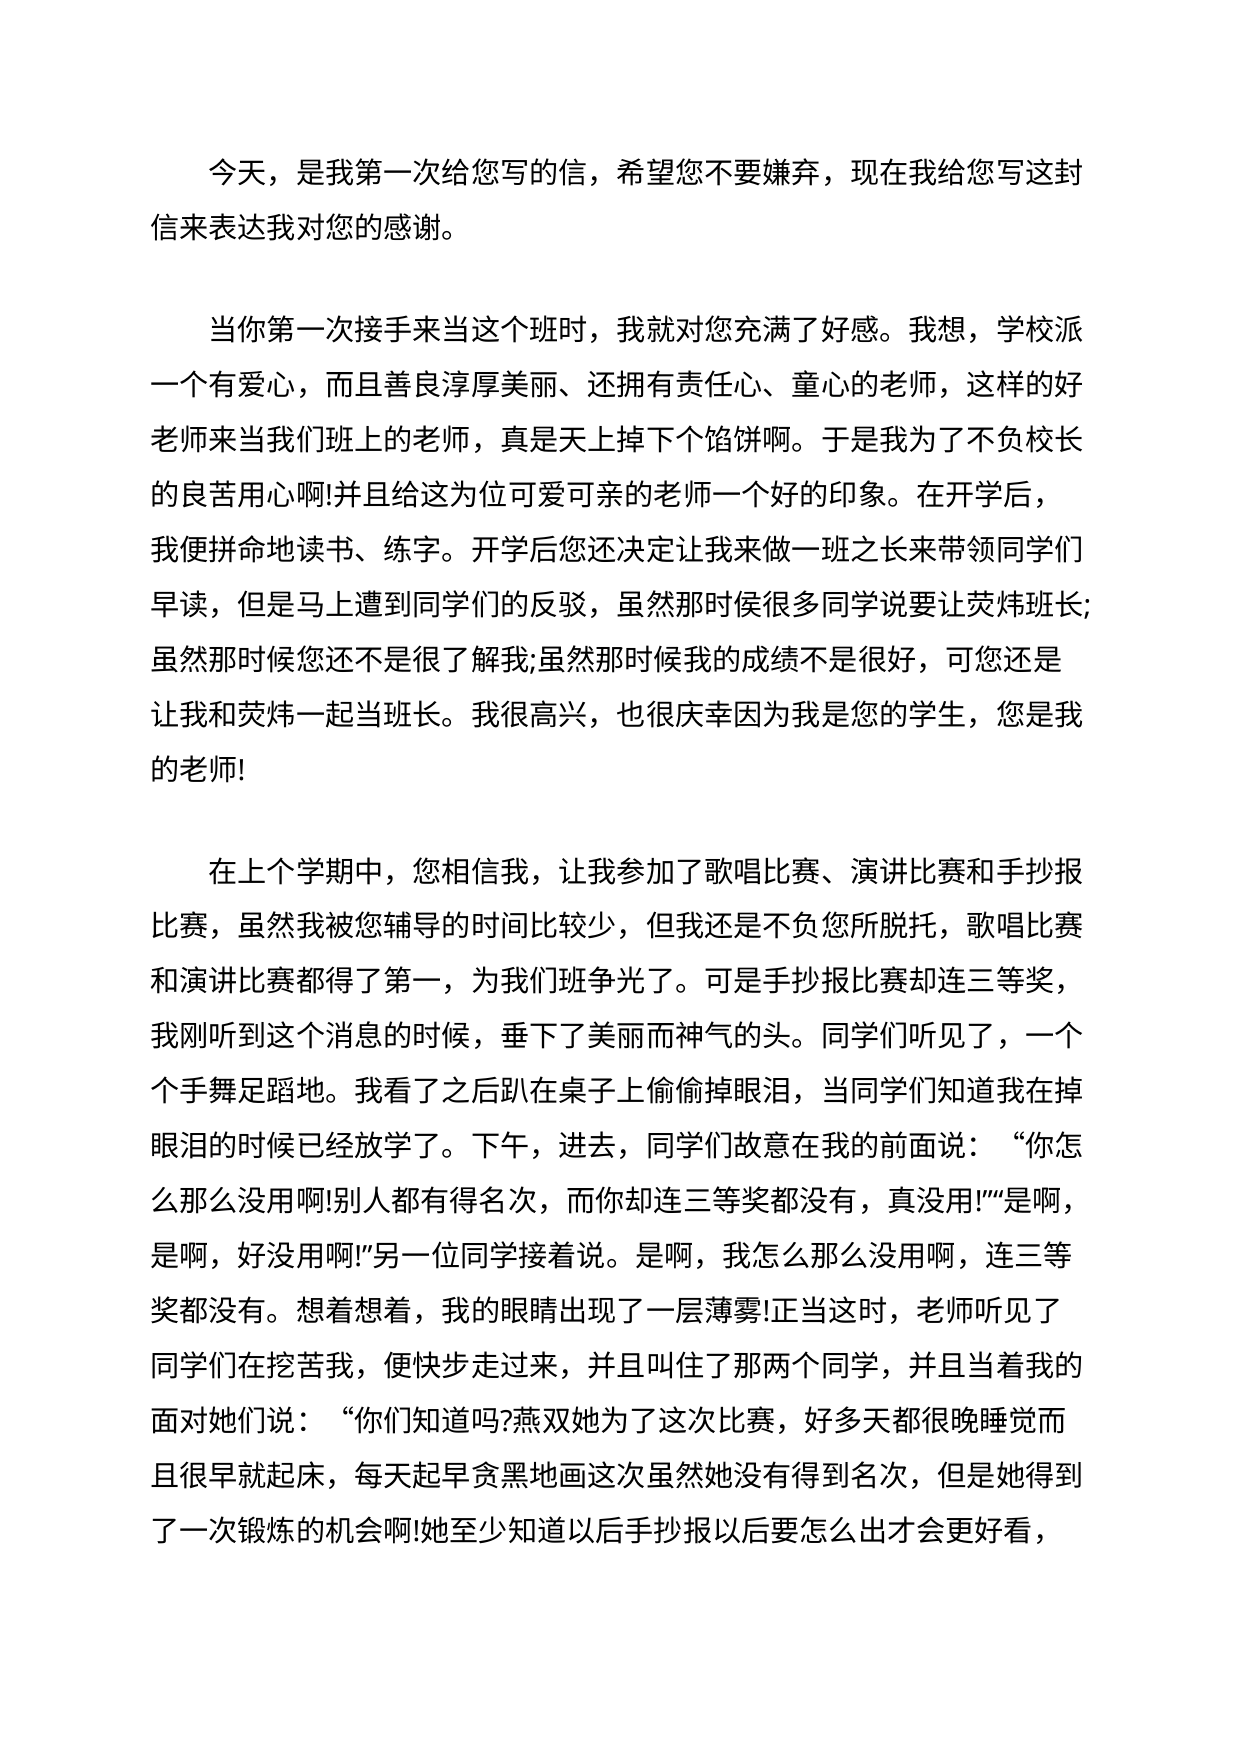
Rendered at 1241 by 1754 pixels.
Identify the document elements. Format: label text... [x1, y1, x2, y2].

text 当你第一次接手来当这个班时，我就对您充满了好感。我想，学校派一个有爱心，而且善良淳厚美丽、还拥有责任心、童心的老师，这样的好老师来当我们班上的老师，真是天上掉下个馅饼啊。于是我为了不负校长的良苦用心啊!并且给这为位可爱可亲的老师一个好的印象。在开学后，我便拼命地读书、练字。开学后您还决定让我来做一班之长来带领同学们早读，但是马上遭到同学们的反驳，虽然那时侯很多同学说要让荧炜班长;虽然那时候您还不是很了解我;虽然那时候我的成绩不是很好，可您还是让我和荧炜一起当班长。我很高兴，也很庆幸因为我是您的学生，您是我的老师! [150, 307, 1090, 788]
text 今天，是我第一次给您写的信，希望您不要嫌弃，现在我给您写这封信来表达我对您的感谢。 [150, 150, 1090, 247]
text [150, 848, 1090, 1550]
